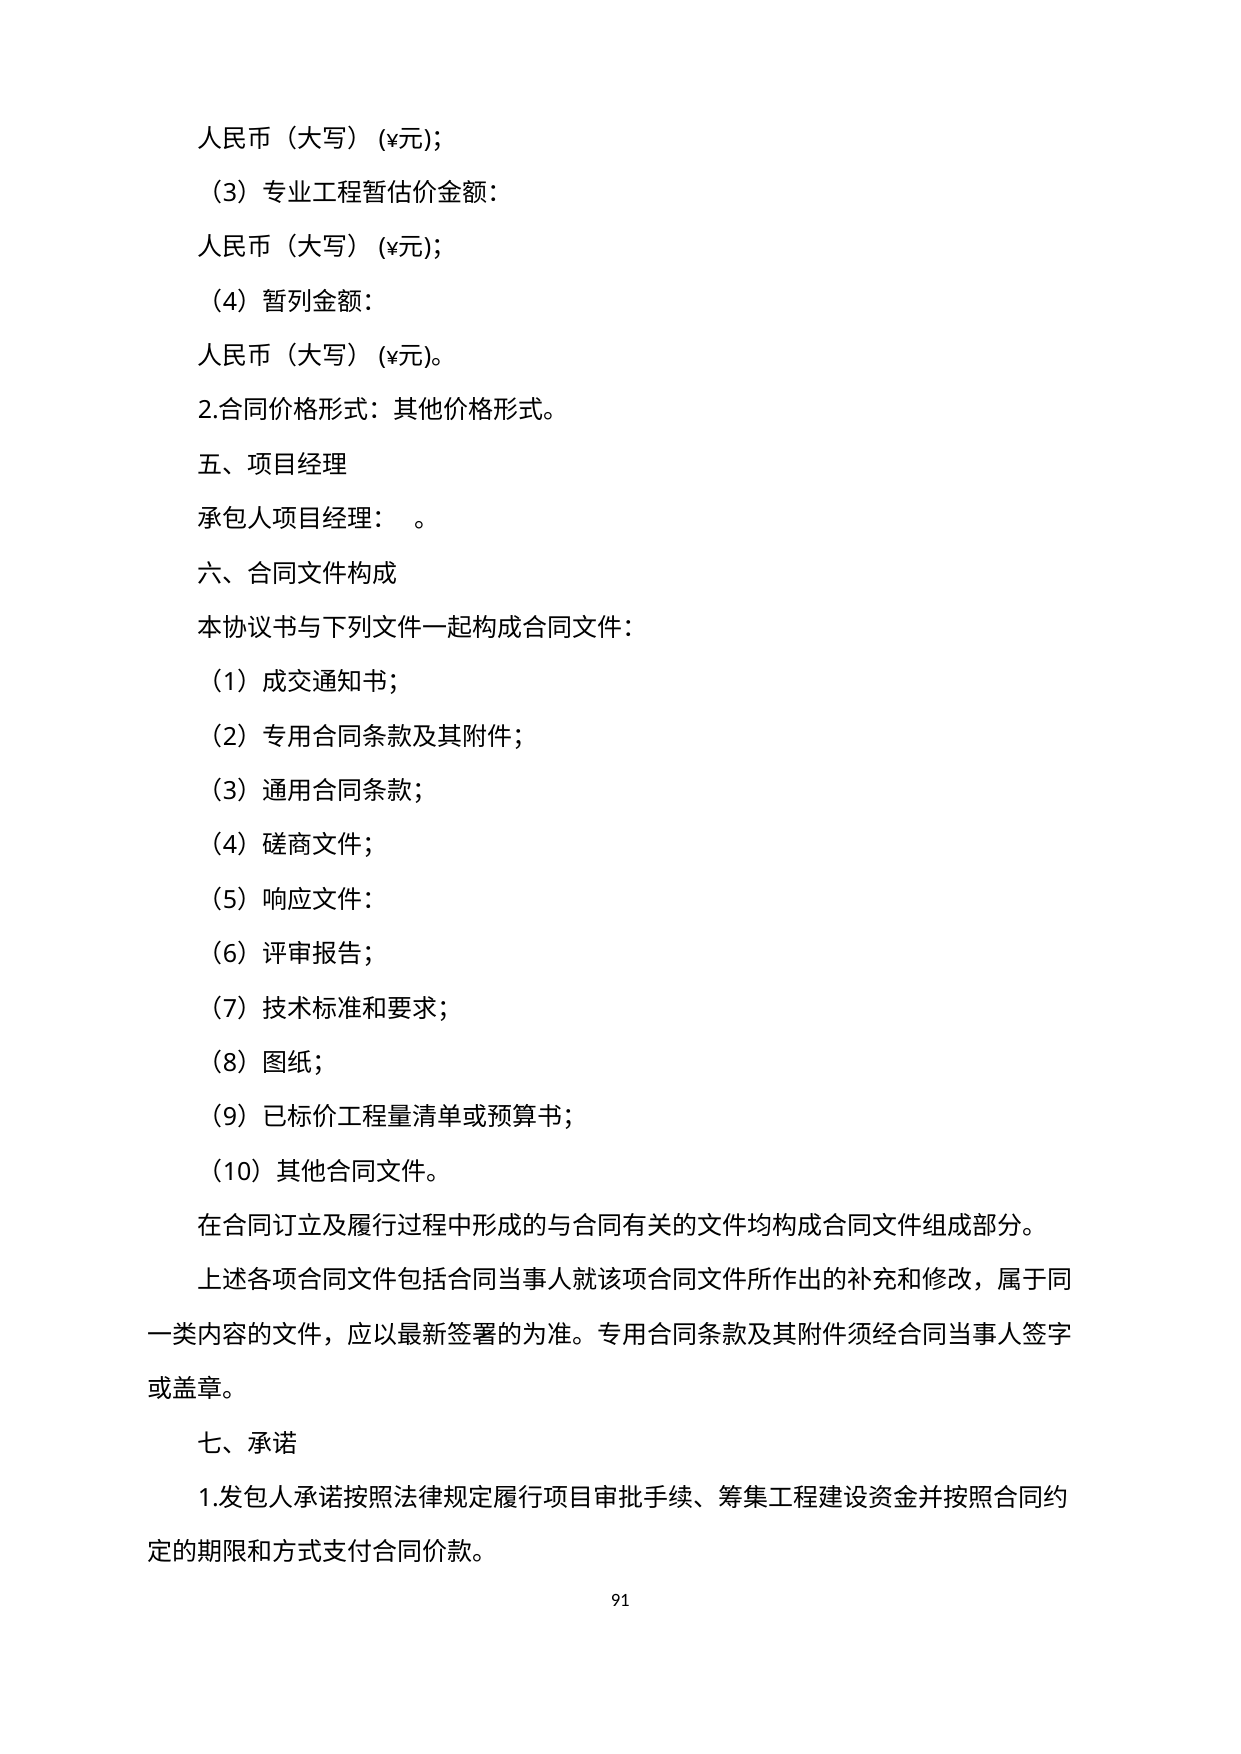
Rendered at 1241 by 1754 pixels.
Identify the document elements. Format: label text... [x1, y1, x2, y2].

text 六、合同文件构成 [148, 553, 1092, 589]
text 人民币（大写） (¥元)； [148, 118, 1092, 154]
text （4）暂列金额： [148, 281, 1092, 317]
text （3）专业工程暂估价金额： [148, 172, 1092, 209]
text 在合同订立及履行过程中形成的与合同有关的文件均构成合同文件组成部分。 [148, 1206, 1092, 1242]
text 承包人项目经理： 。 [148, 499, 1092, 535]
text 七、承诺 [148, 1423, 1092, 1459]
text 1.发包人承诺按照法律规定履行项目审批手续、筹集工程建设资金并按照合同约定的期限和方式支付合同价款。 [148, 1477, 1092, 1568]
text 五、项目经理 [148, 444, 1092, 481]
text 人民币（大写） (¥元)。 [148, 336, 1092, 372]
text （9）已标价工程量清单或预算书； [148, 1097, 1092, 1133]
text （6）评审报告； [148, 934, 1092, 970]
text （3）通用合同条款； [148, 771, 1092, 807]
text 本协议书与下列文件一起构成合同文件： [148, 607, 1092, 644]
text 人民币（大写） (¥元)； [148, 227, 1092, 263]
text （10）其他合同文件。 [148, 1151, 1092, 1187]
text （4）磋商文件； [148, 825, 1092, 861]
text （1）成交通知书； [148, 662, 1092, 698]
text 2.合同价格形式：其他价格形式。 [148, 390, 1092, 426]
text （7）技术标准和要求； [148, 988, 1092, 1024]
text （2）专用合同条款及其附件； [148, 716, 1092, 752]
text （8）图纸； [148, 1042, 1092, 1079]
text 上述各项合同文件包括合同当事人就该项合同文件所作出的补充和修改，属于同一类内容的文件，应以最新签署的为准。专用合同条款及其附件须经合同当事人签字或盖章。 [148, 1260, 1092, 1405]
text （5）响应文件： [148, 879, 1092, 916]
